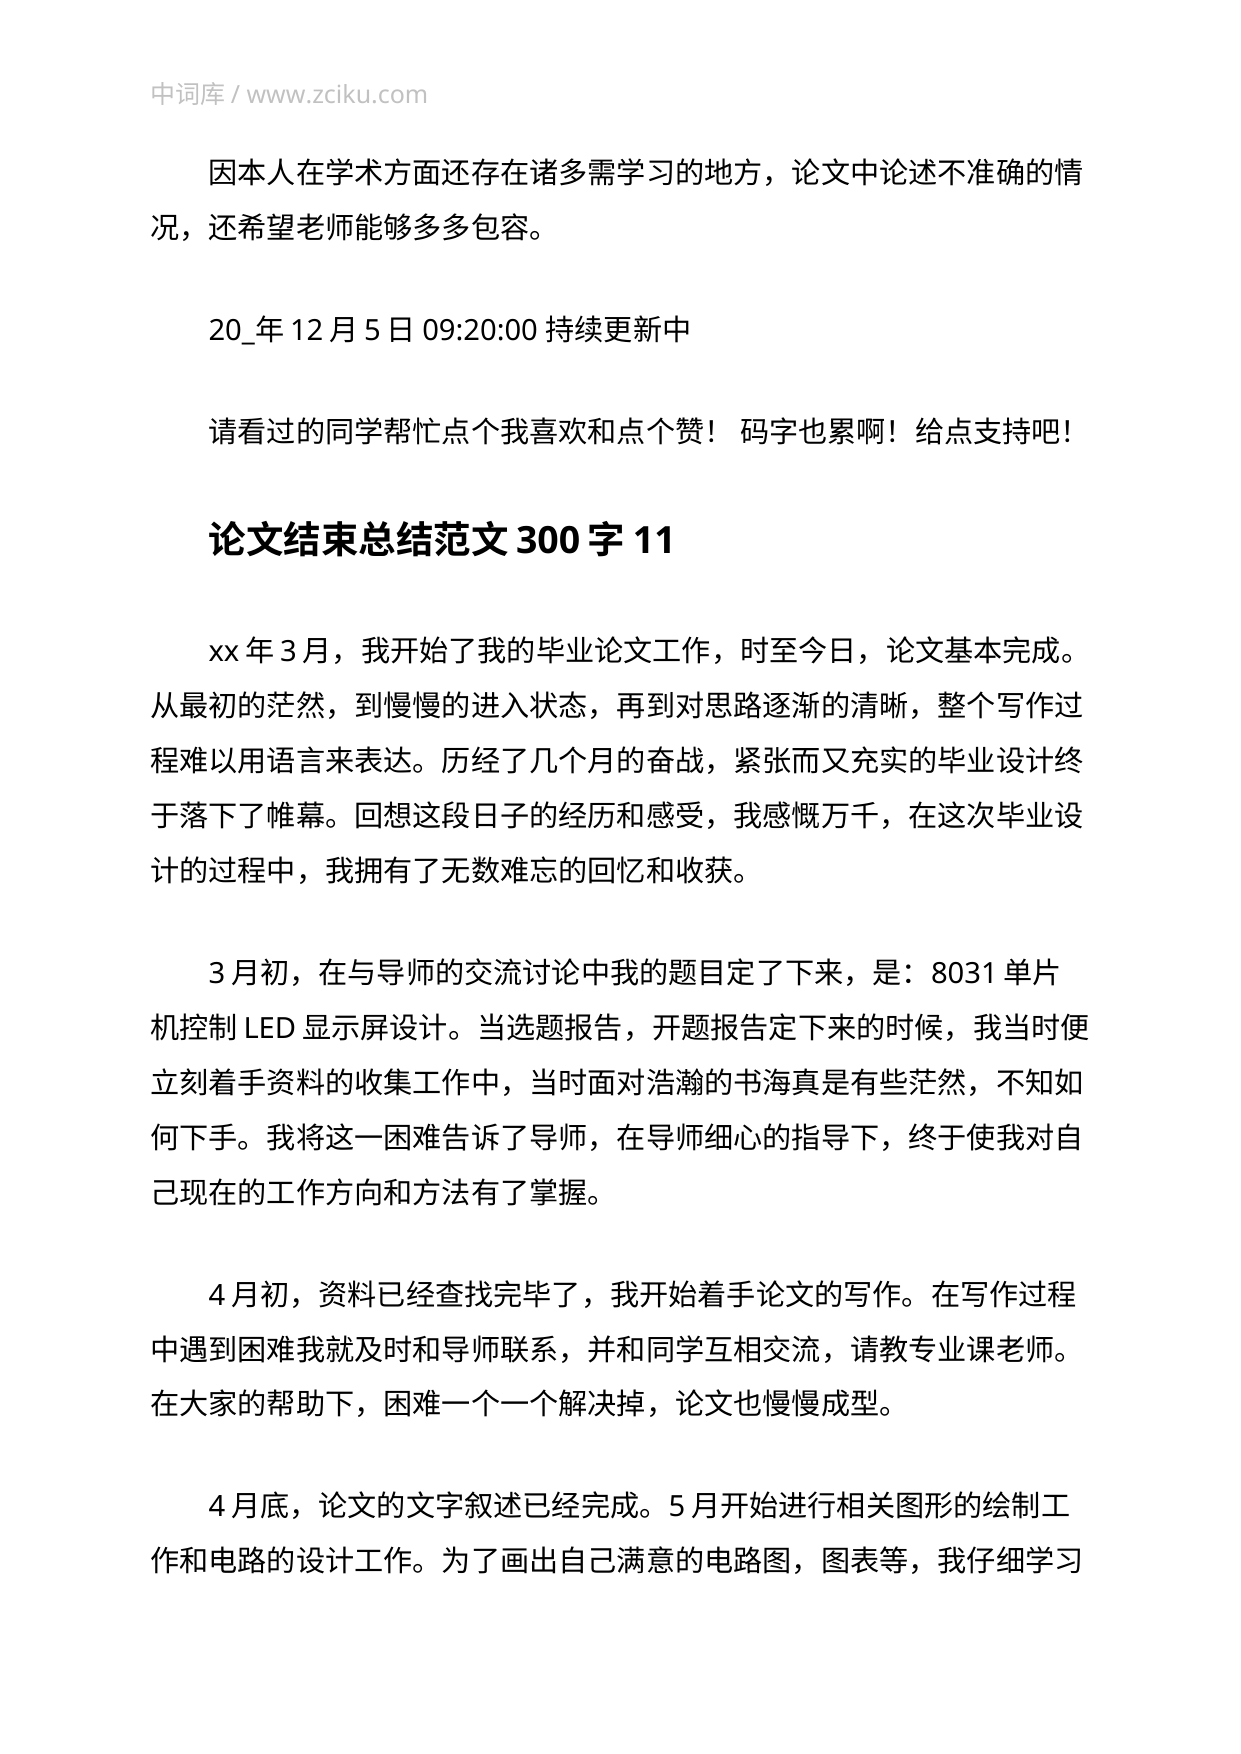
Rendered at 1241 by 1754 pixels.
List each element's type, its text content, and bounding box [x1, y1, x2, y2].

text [150, 1483, 1090, 1580]
text xx年3月，我开始了我的毕业论文工作，时至今日，论文基本完成。从最初的茫然，到慢慢的进入状态，再到对思路逐渐的清晰，整个写作过程难以用语言来表达。历经了几个月的奋战，紧张而又充实的毕业设计终于落下了帷幕。回想这段日子的经历和感受，我感慨万千，在这次毕业设计的过程中，我拥有了无数难忘的回忆和收获。 [150, 628, 1090, 890]
text 请看过的同学帮忙点个我喜欢和点个赞！ 码字也累啊！给点支持吧！ [150, 409, 1090, 451]
text 20_年12月5日 09:20:00 持续更新中 [150, 307, 1090, 349]
text 论文结束总结范文300字11 [150, 510, 1090, 565]
text 4月初，资料已经查找完毕了，我开始着手论文的写作。在写作过程中遇到困难我就及时和导师联系，并和同学互相交流，请教专业课老师。在大家的帮助下，困难一个一个解决掉，论文也慢慢成型。 [150, 1271, 1090, 1423]
text 3月初，在与导师的交流讨论中我的题目定了下来，是：8031单片机控制LED显示屏设计。当选题报告，开题报告定下来的时候，我当时便立刻着手资料的收集工作中，当时面对浩瀚的书海真是有些茫然，不知如何下手。我将这一困难告诉了导师，在导师细心的指导下，终于使我对自己现在的工作方向和方法有了掌握。 [150, 949, 1090, 1212]
text 因本人在学术方面还存在诸多需学习的地方，论文中论述不准确的情况，还希望老师能够多多包容。 [150, 150, 1090, 247]
